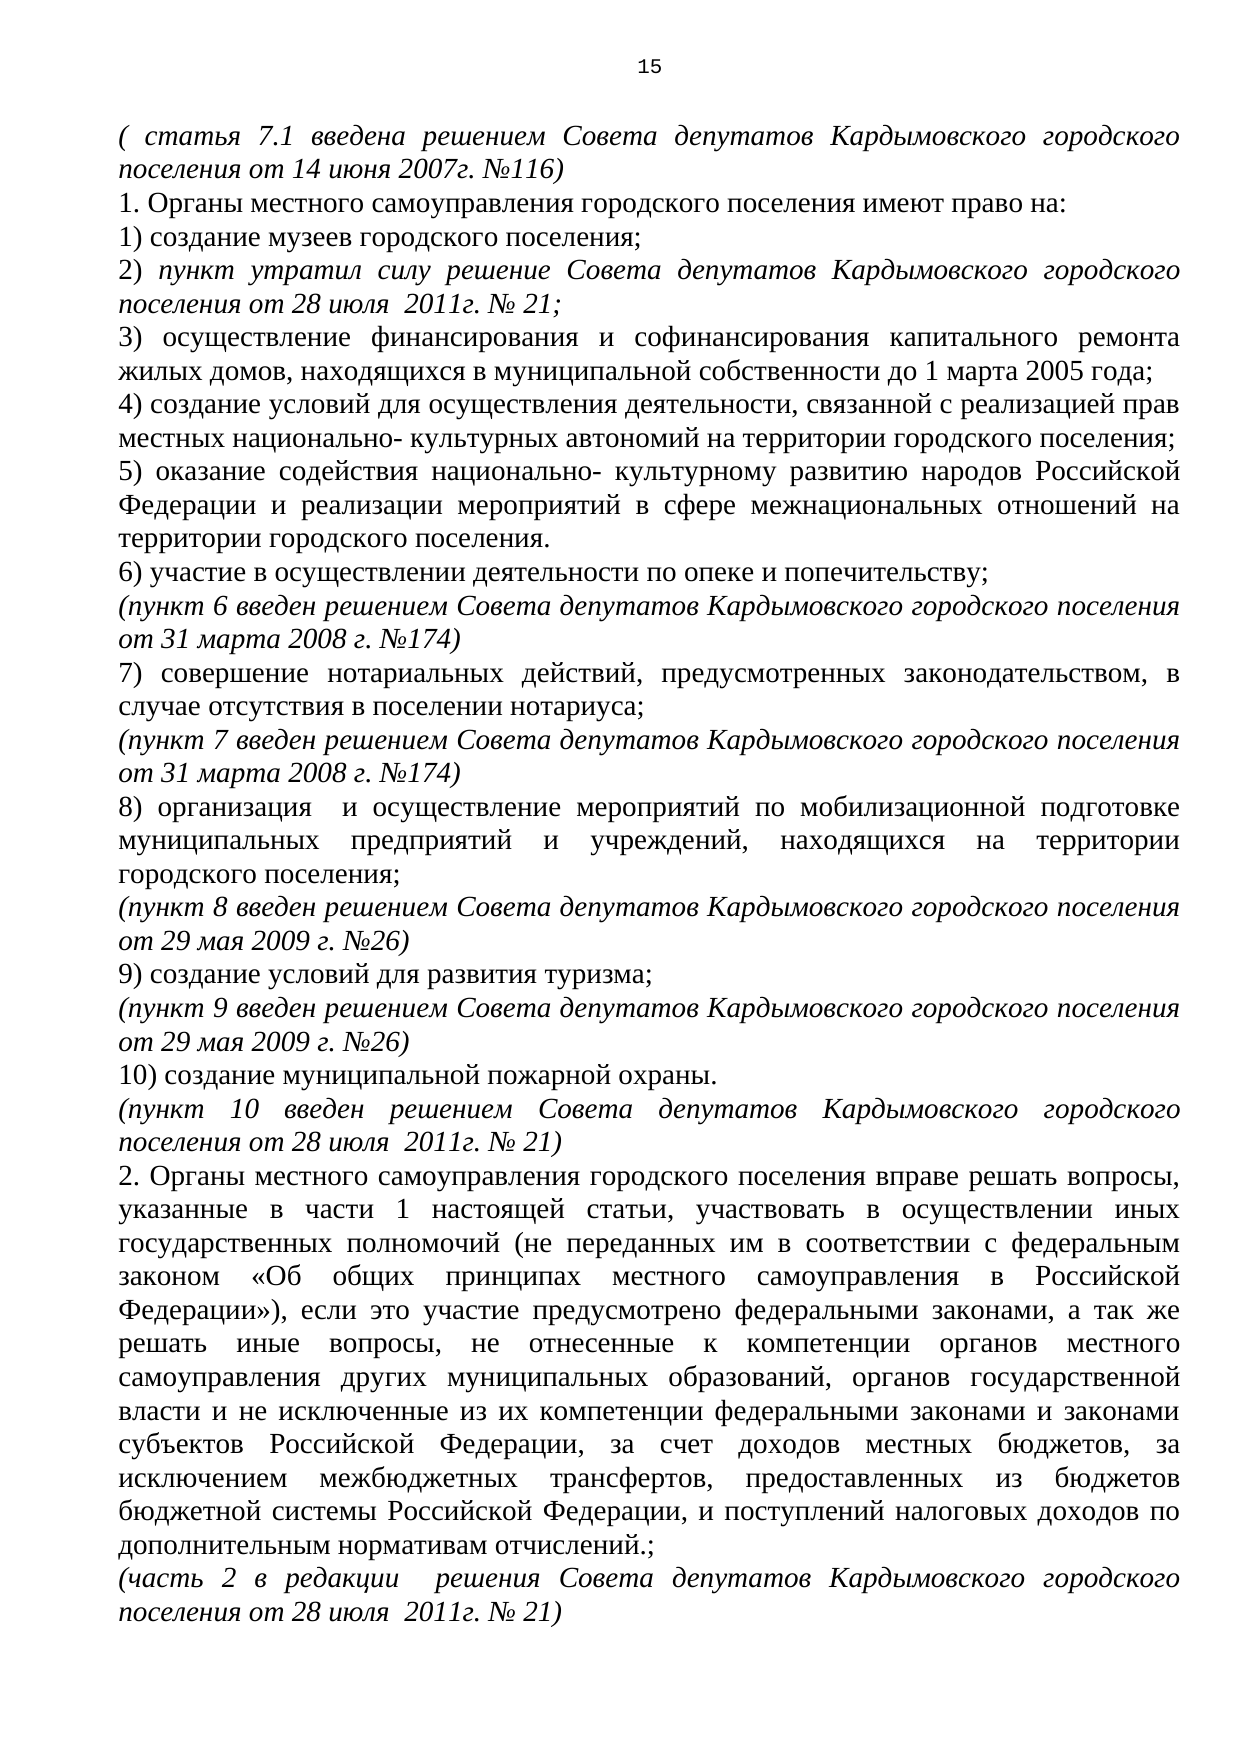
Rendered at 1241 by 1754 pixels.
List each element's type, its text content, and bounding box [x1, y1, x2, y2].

text 1. Органы местного самоуправления городского поселения имеют право на: [118, 185, 1181, 219]
text (часть 2 в редакции решения Совета депутатов Кардымовского городского поселения от 28 июля 2011г. № 21) [118, 1560, 1181, 1627]
text 2) пункт утратил силу решение Совета депутатов Кардымовского городского поселения от 28 июля 2011г. № 21; [118, 252, 1181, 319]
text (пункт 6 введен решением Совета депутатов Кардымовского городского поселения от 31 марта 2008 г. №174) [118, 588, 1181, 655]
text (пункт 9 введен решением Совета депутатов Кардымовского городского поселения от 29 мая 2009 г. №26) [118, 990, 1181, 1057]
text 6) участие в осуществлении деятельности по опеке и попечительству; [118, 554, 1181, 588]
text 2. Органы местного самоуправления городского поселения вправе решать вопросы, указанные в части 1 настоящей статьи, участвовать в осуществлении иных государственных полномочий (не переданных им в соответствии с федеральным законом «Об общих принципах местного самоуправления в Российской Федерации»), если это участие предусмотрено федеральными законами, а так же решать иные вопросы, не отнесенные к компетенции органов местного самоуправления других муниципальных образований, органов государственной власти и не исключенные из их компетенции федеральными законами и законами субъектов Российской Федерации, за счет доходов местных бюджетов, за исключением межбюджетных трансфертов, предоставленных из бюджетов бюджетной системы Российской Федерации, и поступлений налоговых доходов по дополнительным нормативам отчислений.; [118, 1158, 1181, 1560]
text 10) создание муниципальной пожарной охраны. [118, 1057, 1181, 1091]
text ( статья 7.1 введена решением Совета депутатов Кардымовского городского поселения от 14 июня 2007г. №116) [118, 118, 1181, 185]
text 4) создание условий для осуществления деятельности, связанной с реализацией прав местных национально- культурных автономий на территории городского поселения; [118, 386, 1181, 453]
text (пункт 8 введен решением Совета депутатов Кардымовского городского поселения от 29 мая 2009 г. №26) [118, 889, 1181, 957]
text 8) организация и осуществление мероприятий по мобилизационной подготовке муниципальных предприятий и учреждений, находящихся на территории городского поселения; [118, 789, 1181, 889]
text 5) оказание содействия национально- культурному развитию народов Российской Федерации и реализации мероприятий в сфере межнациональных отношений на территории городского поселения. [118, 453, 1181, 554]
text (пункт 10 введен решением Совета депутатов Кардымовского городского поселения от 28 июля 2011г. № 21) [118, 1091, 1181, 1158]
text 9) создание условий для развития туризма; [118, 957, 1181, 990]
text 3) осуществление финансирования и софинансирования капитального ремонта жилых домов, находящихся в муниципальной собственности до 1 марта 2005 года; [118, 319, 1181, 386]
text 1) создание музеев городского поселения; [118, 219, 1181, 252]
text 7) совершение нотариальных действий, предусмотренных законодательством, в случае отсутствия в поселении нотариуса; [118, 655, 1181, 722]
text (пункт 7 введен решением Совета депутатов Кардымовского городского поселения от 31 марта 2008 г. №174) [118, 722, 1181, 789]
